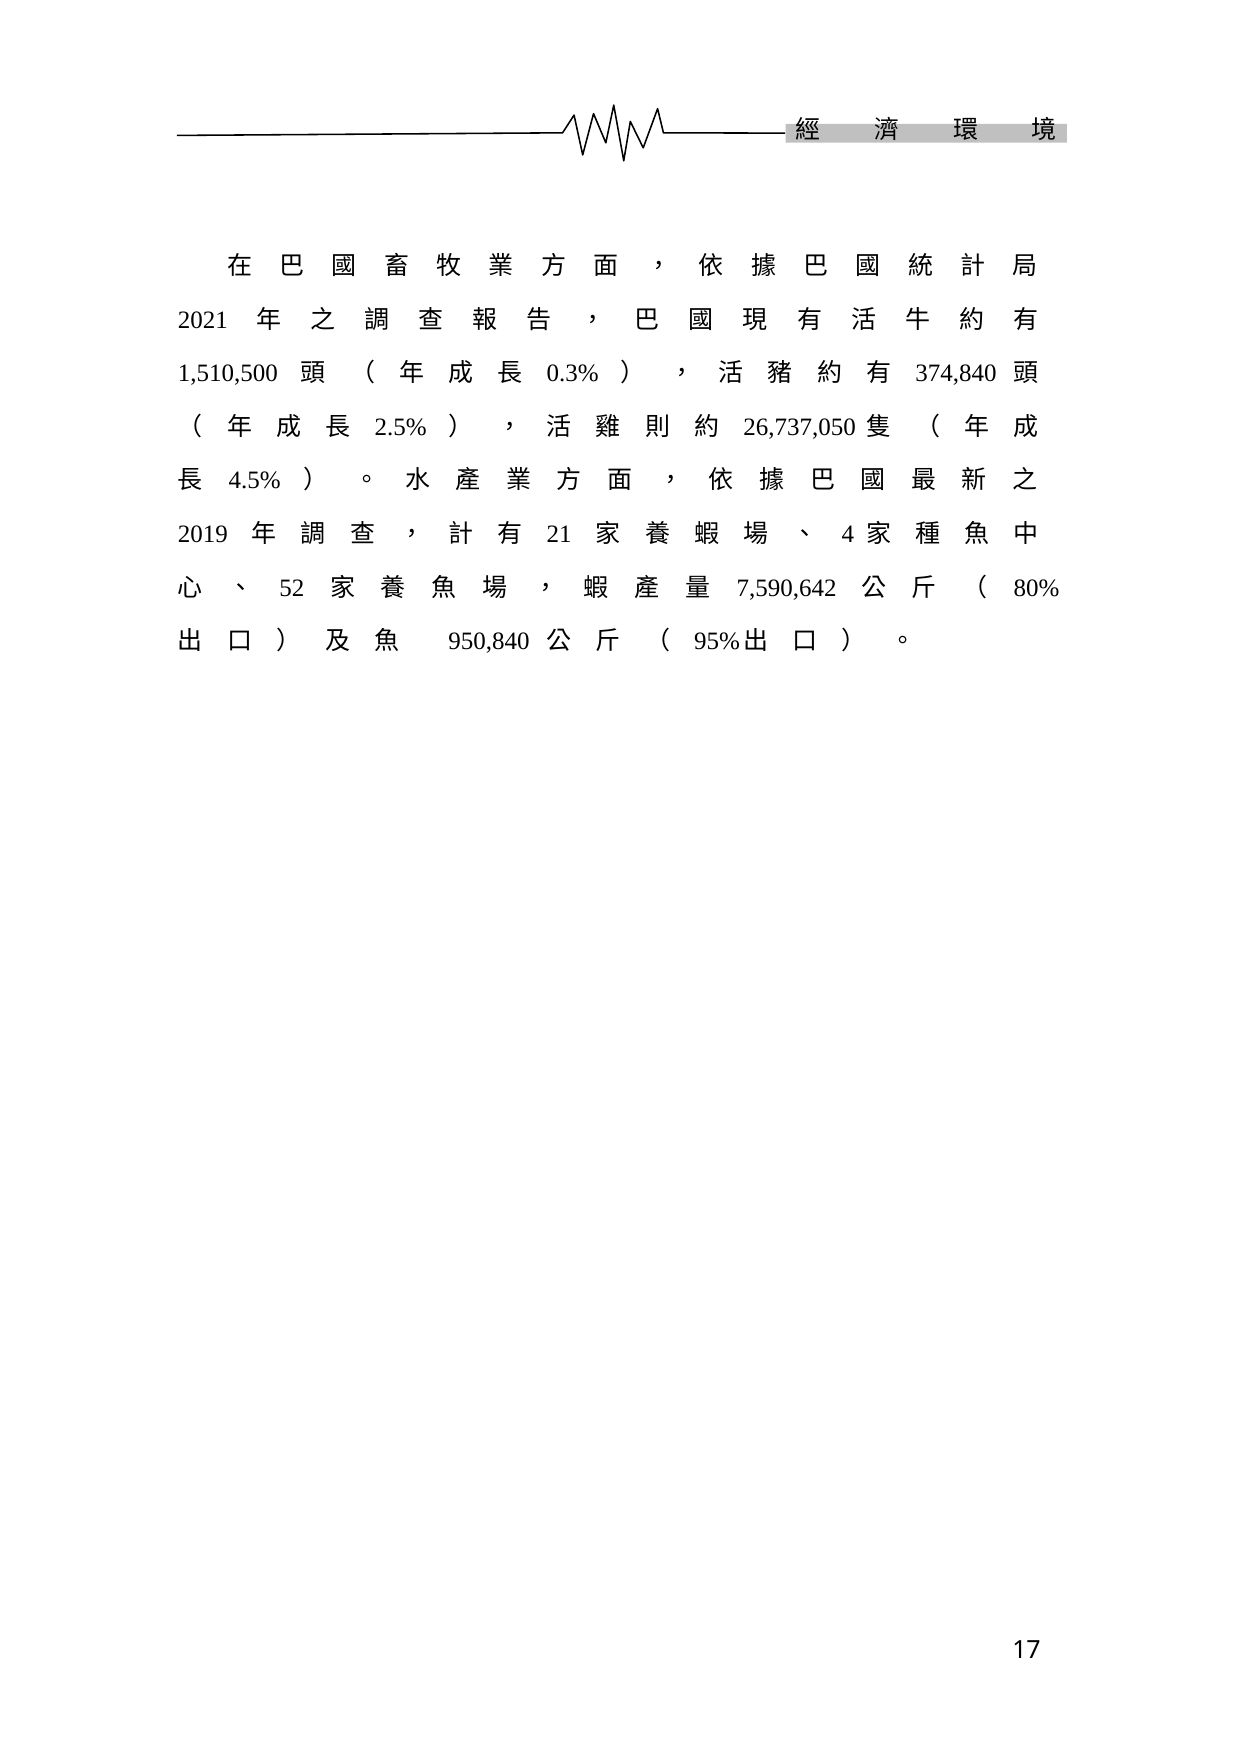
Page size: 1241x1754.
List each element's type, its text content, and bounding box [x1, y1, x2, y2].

text 在巴國畜牧業方面，依據巴國統計局2021年之調查報告，巴國現有活牛約有1,510,500頭（年成長0.3%），活豬約有374,840頭（年成長2.5%），活雞則約26,737,050隻（年成長4.5%）。水產業方面，依據巴國最新之2019年調查，計有21家養蝦場、4家種魚中心、52家養魚場，蝦產量7,590,642公斤（80%出口）及魚 950,840公斤（95%出口）。 [178, 237, 1063, 666]
